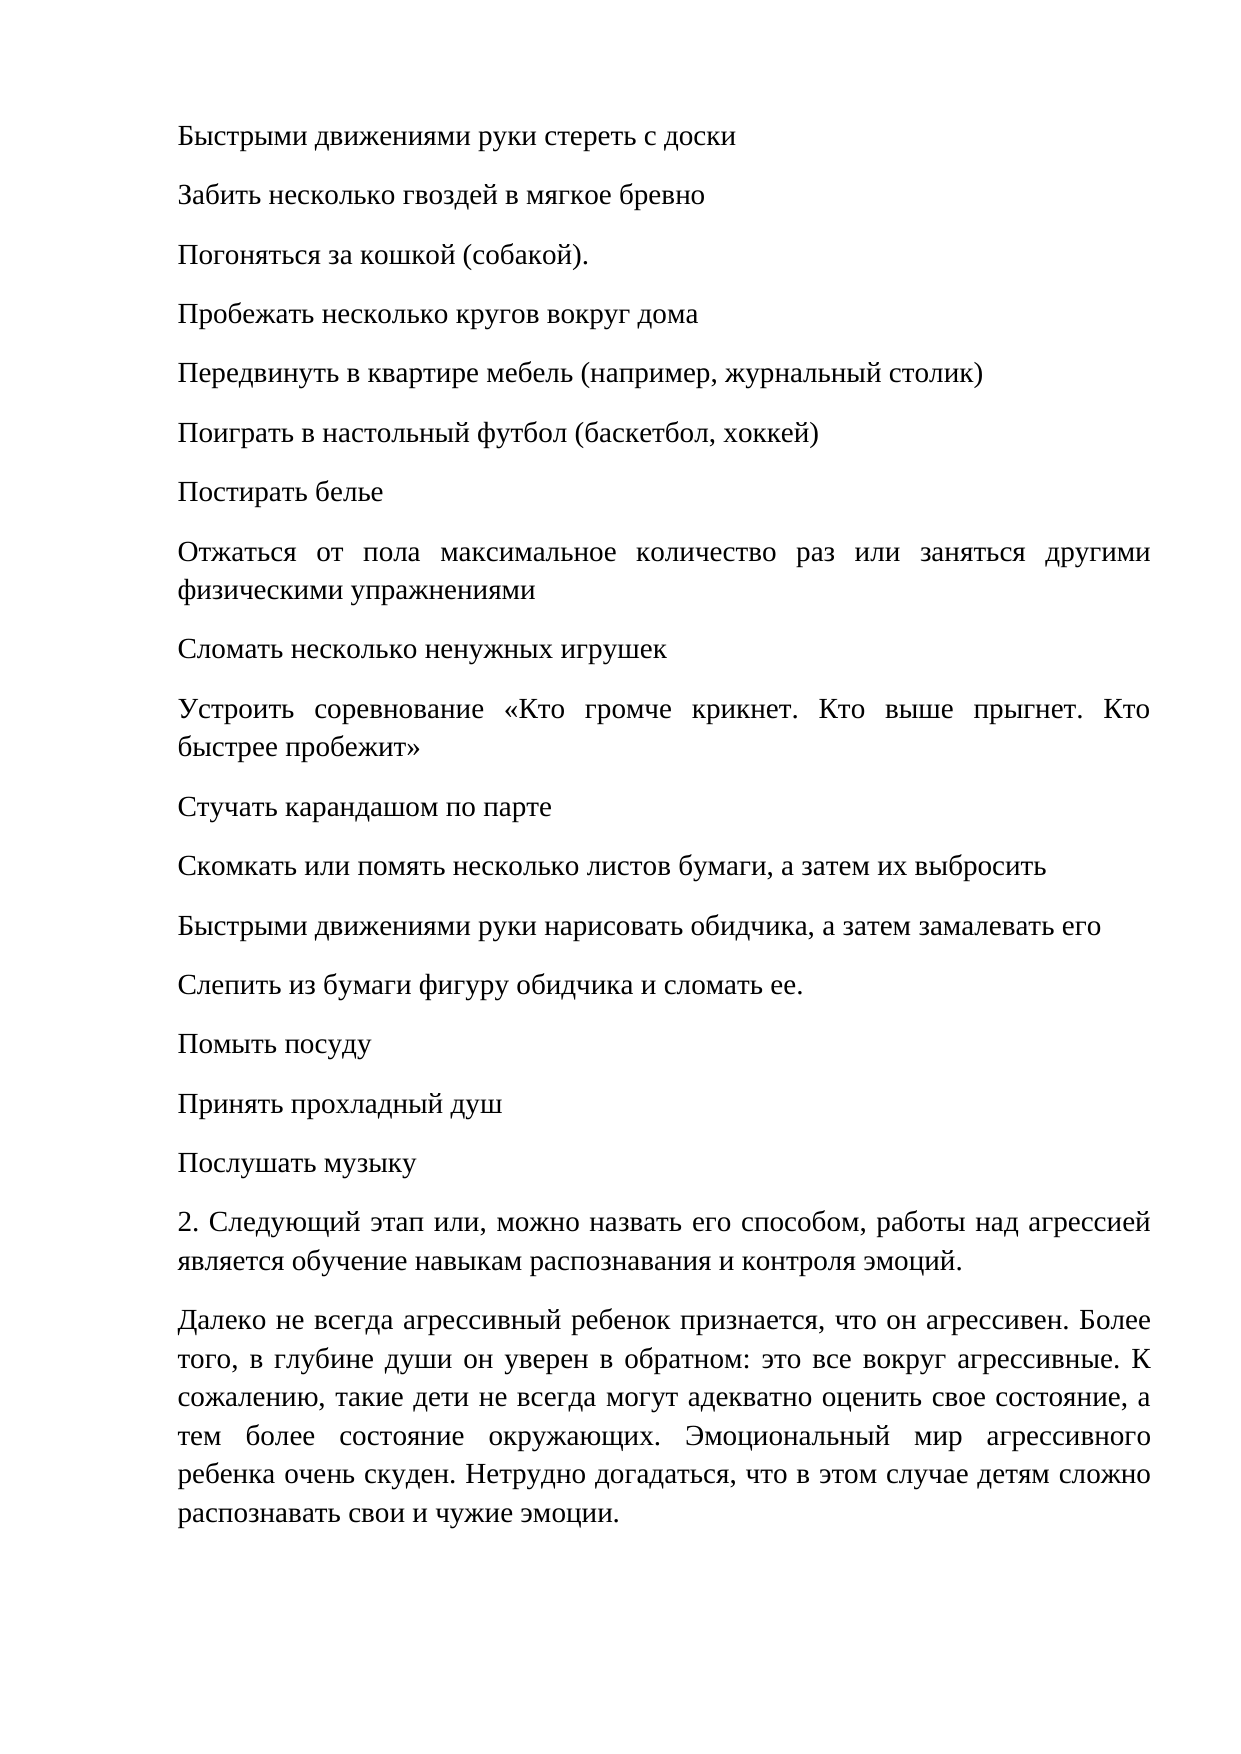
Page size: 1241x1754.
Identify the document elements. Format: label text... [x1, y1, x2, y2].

text 2. Следующий этап или, можно назвать его способом, работы над агрессией является обучение навыкам распознавания и контроля эмоций. [177, 1204, 1152, 1277]
text Погоняться за кошкой (собакой). [177, 237, 1152, 270]
text Стучать карандашом по парте [177, 789, 1152, 822]
text Передвинуть в квартире мебель (например, журнальный столик) [177, 356, 1152, 389]
text Скомкать или помять несколько листов бумаги, а затем их выбросить [177, 848, 1152, 882]
text Поиграть в настольный футбол (баскетбол, хоккей) [177, 415, 1152, 448]
text Быстрыми движениями руки нарисовать обидчика, а затем замалевать его [177, 908, 1152, 941]
text Устроить соревнование «Кто громче крикнет. Кто выше прыгнет. Кто быстрее пробежит» [177, 691, 1152, 763]
text Быстрыми движениями руки стереть с доски [177, 118, 1152, 152]
text Слепить из бумаги фигуру обидчика и сломать ее. [177, 967, 1152, 1001]
text Отжаться от пола максимальное количество раз или заняться другими физическими упражнениями [177, 534, 1152, 606]
text Далеко не всегда агрессивный ребенок признается, что он агрессивен. Более того, в глубине души он уверен в обратном: это все вокруг агрессивные. К сожалению, такие дети не всегда могут адекватно оценить свое состояние, а тем более состояние окружающих. Эмоциональный мир агрессивного ребенка очень скуден. Нетрудно догадаться, что в этом случае детям сложно распознавать свои и чужие эмоции. [177, 1302, 1152, 1529]
text Пробежать несколько кругов вокруг дома [177, 296, 1152, 330]
text Сломать несколько ненужных игрушек [177, 632, 1152, 665]
text Послушать музыку [177, 1145, 1152, 1179]
text Забить несколько гвоздей в мягкое бревно [177, 177, 1152, 211]
text Помыть посуду [177, 1026, 1152, 1060]
text Постирать белье [177, 474, 1152, 508]
text Принять прохладный душ [177, 1086, 1152, 1119]
